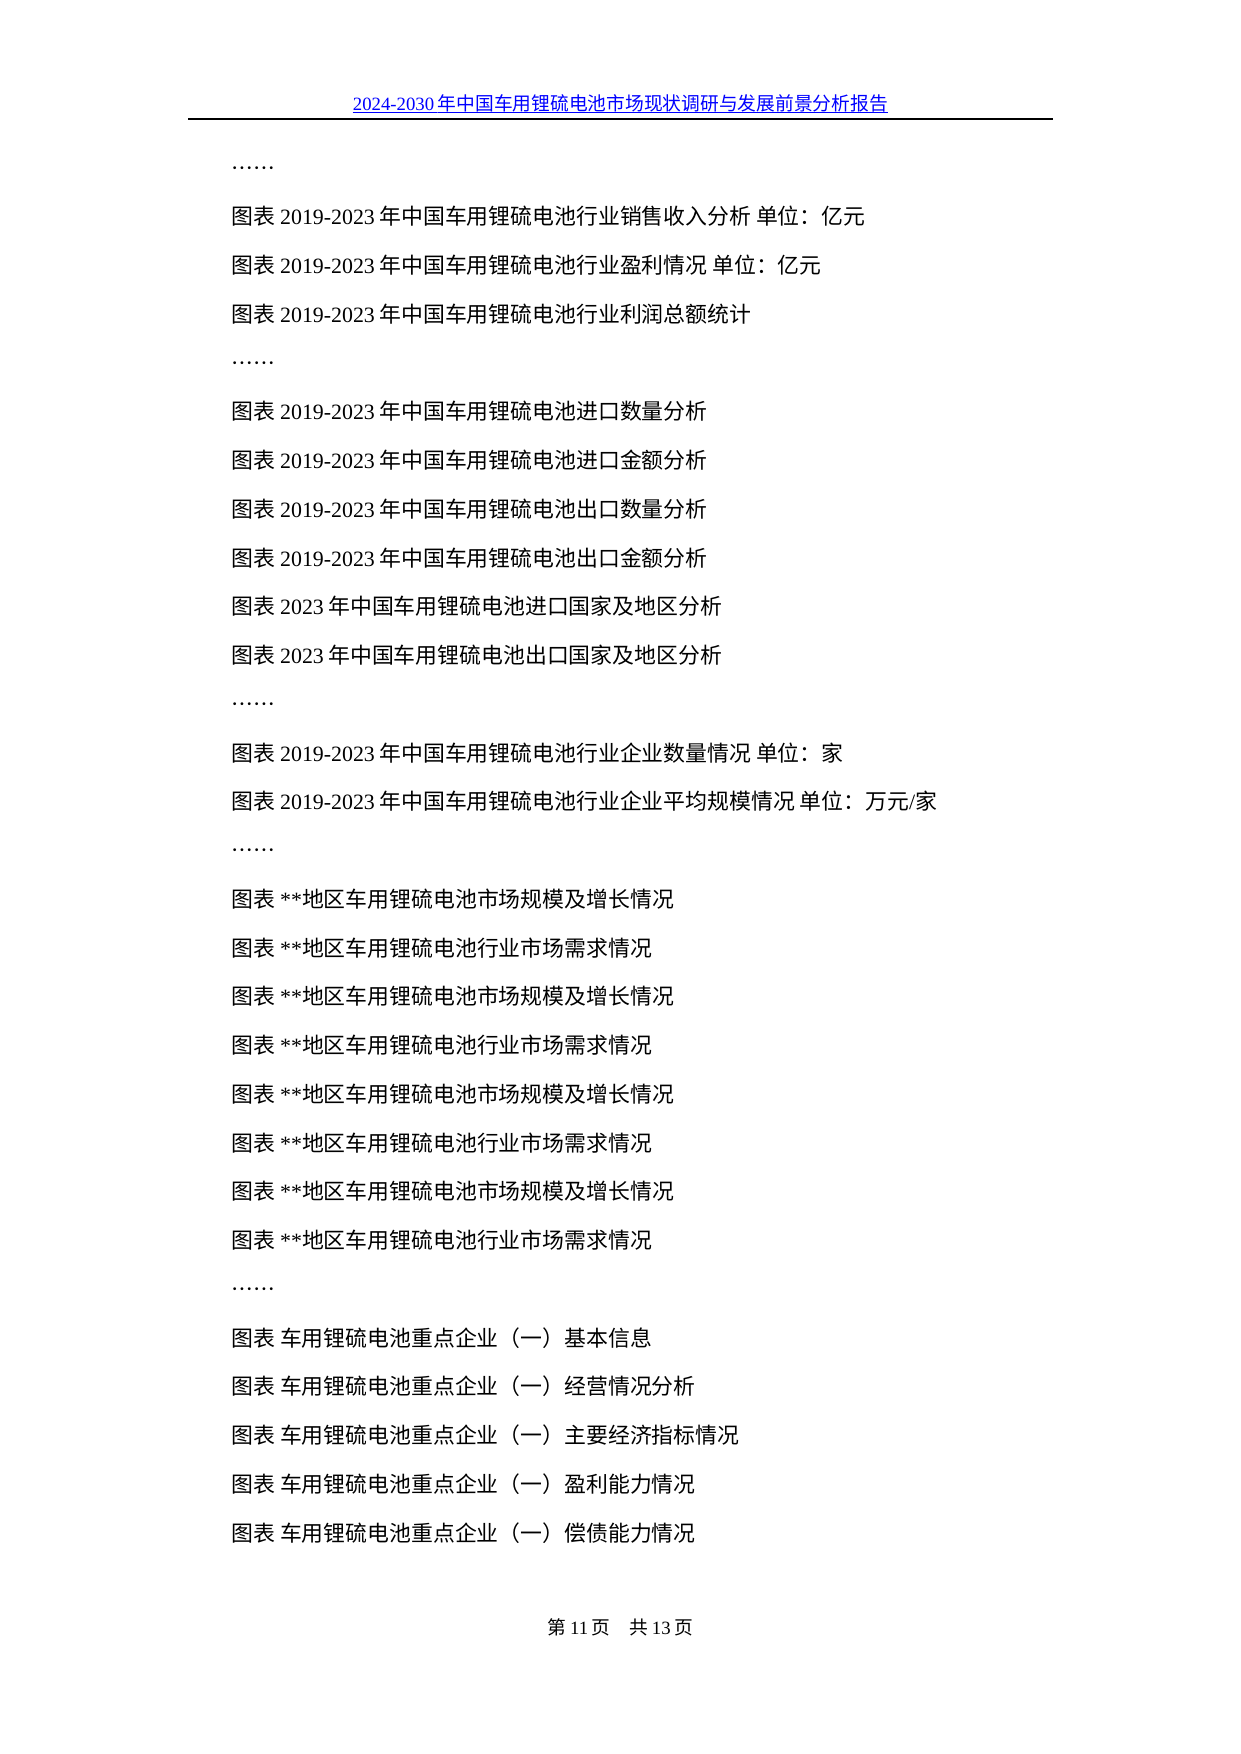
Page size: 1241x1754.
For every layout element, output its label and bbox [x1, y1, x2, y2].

text [187, 150, 1053, 1548]
